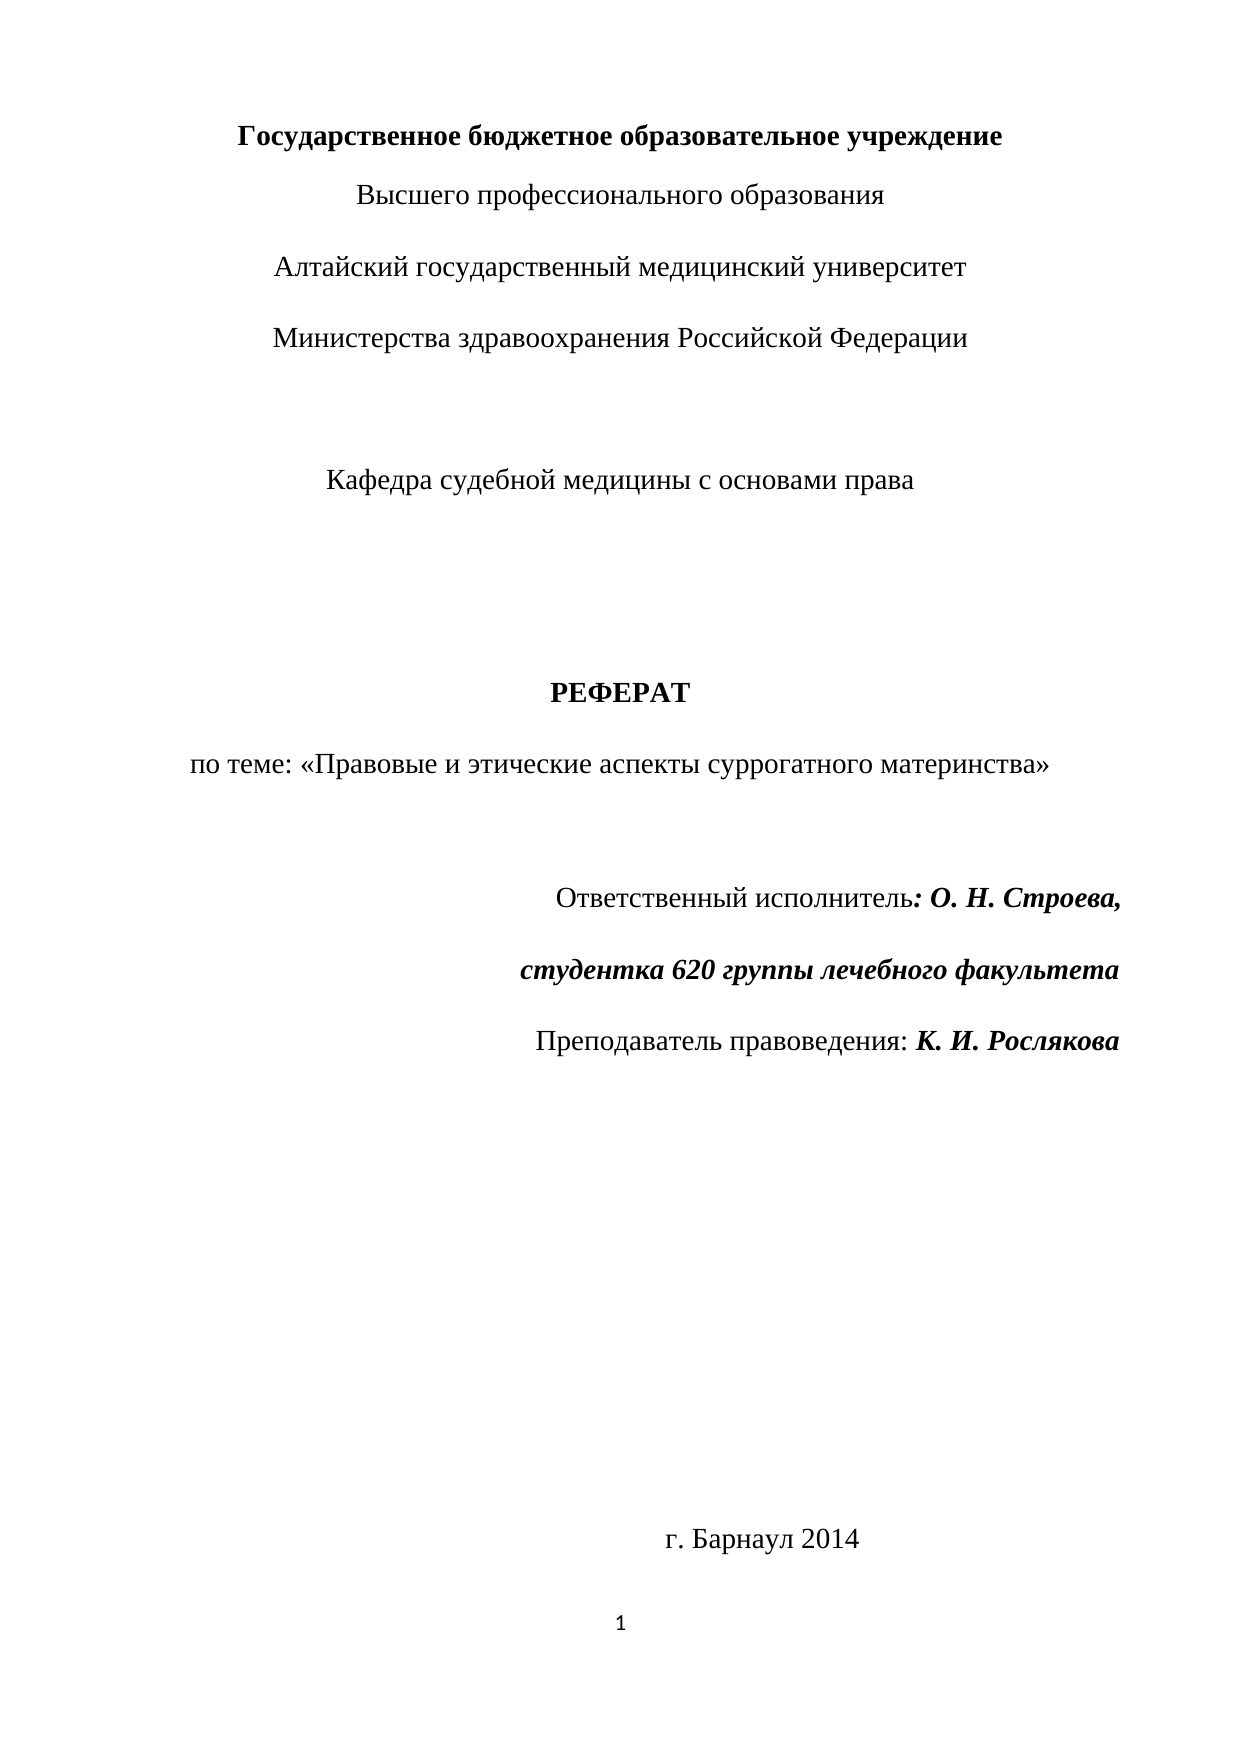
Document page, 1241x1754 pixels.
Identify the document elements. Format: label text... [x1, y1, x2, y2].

text Ответственный исполнитель: О. Н. Строева, [118, 881, 1122, 914]
text Преподаватель правоведения: К. И. Рослякова [118, 1023, 1122, 1056]
text г. Барнаул 2014 [118, 1521, 1122, 1554]
text Алтайский государственный медицинский университет [118, 249, 1122, 282]
text Министерства здравоохранения Российской Федерации [118, 320, 1122, 353]
text по теме: «Правовые и этические аспекты суррогатного материнства» [118, 747, 1122, 780]
text Кафедра судебной медицины с основами права [118, 462, 1122, 496]
text студентка 620 группы лечебного факультета [118, 952, 1122, 985]
text Государственное бюджетное образовательное учреждение [118, 118, 1122, 152]
text Высшего профессионального образования [118, 177, 1122, 211]
text РЕФЕРАТ [118, 676, 1122, 709]
